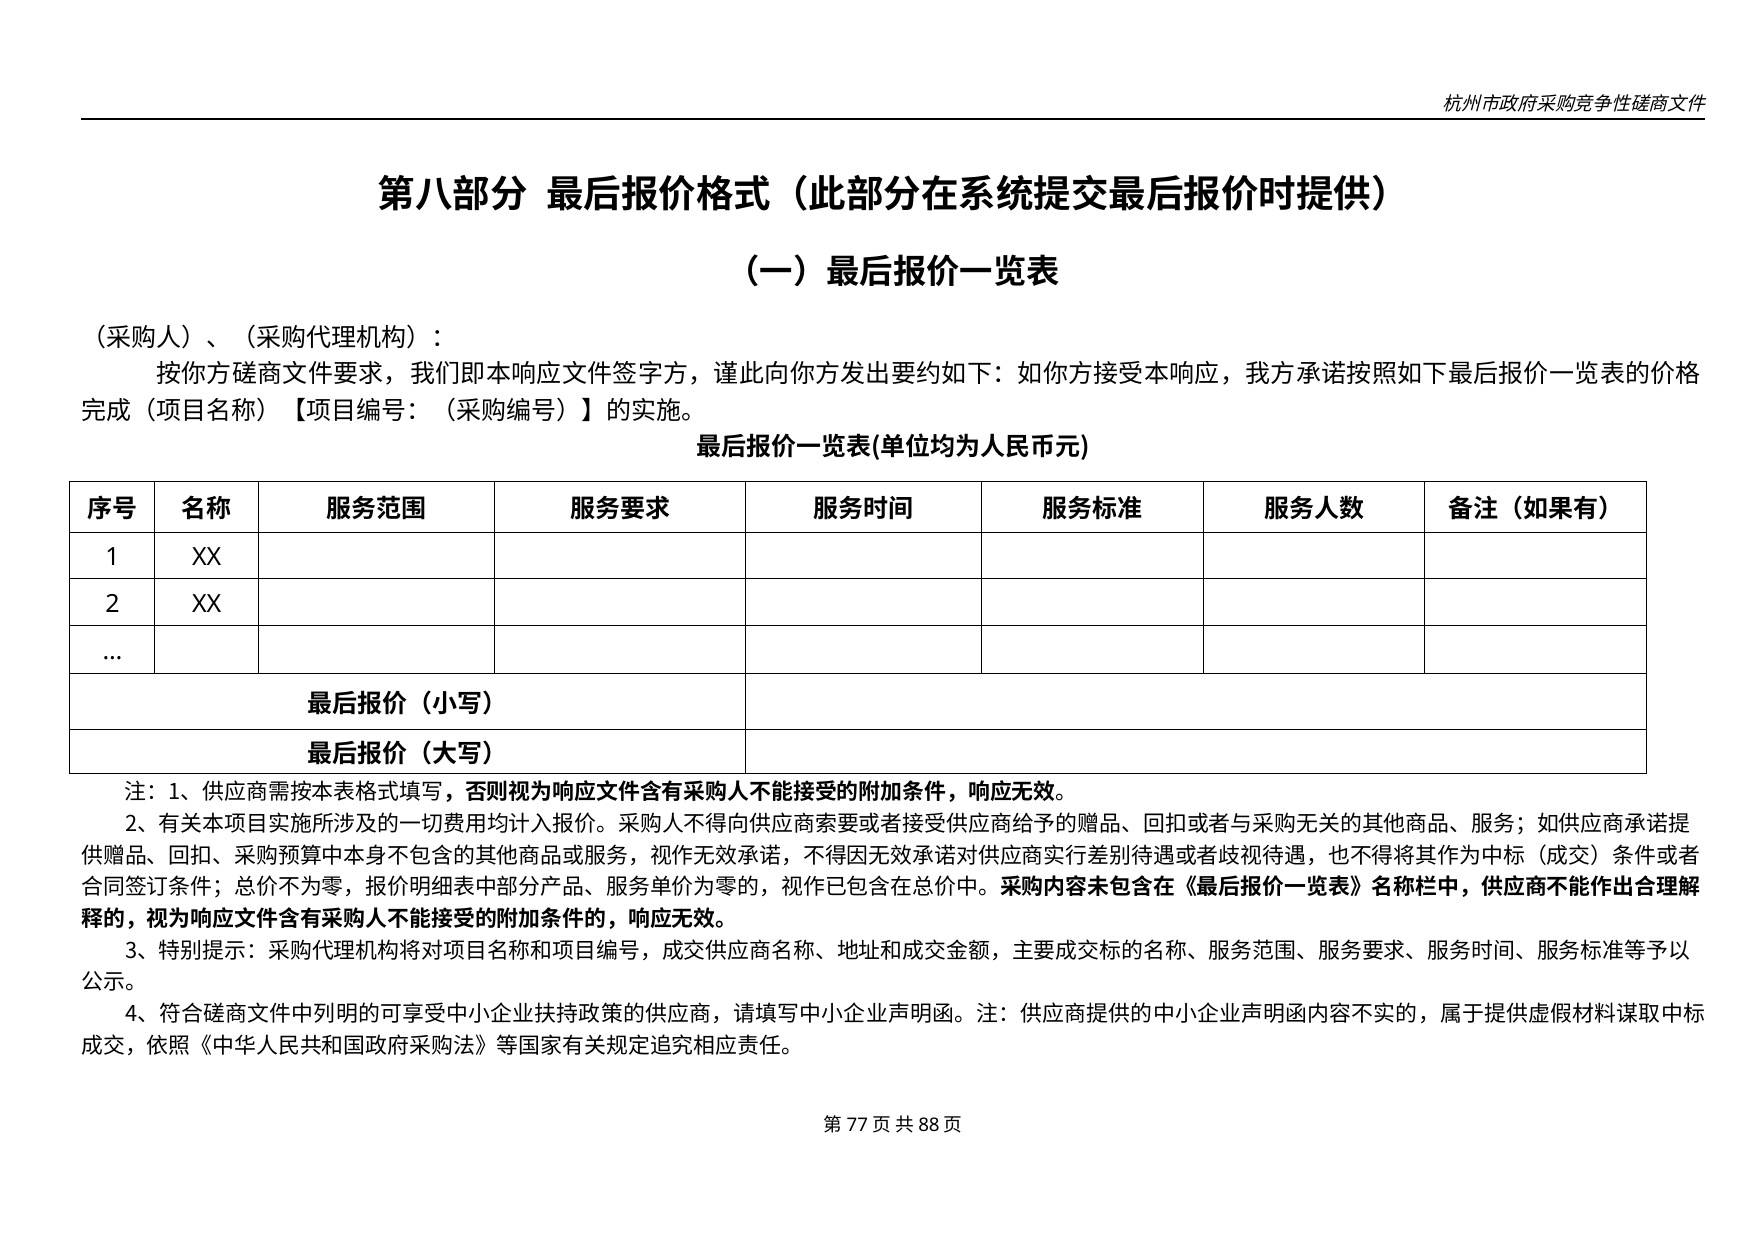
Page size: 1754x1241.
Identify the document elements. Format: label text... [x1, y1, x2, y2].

table_cell [982, 579, 1203, 625]
table_cell [1425, 626, 1646, 672]
table_cell 最后报价（小写） [70, 674, 745, 729]
table_cell XX [155, 579, 258, 625]
table_cell [746, 674, 1646, 729]
table_cell [259, 626, 494, 672]
table_cell [1425, 579, 1646, 625]
text （采购人）、（采购代理机构）： [81, 318, 1705, 354]
table_header 备注（如果有） [1425, 482, 1646, 532]
table_cell … [70, 626, 154, 672]
text 第八部分最后报价格式（此部分在系统提交最后报价时提供） [81, 164, 1705, 218]
table_cell [1204, 626, 1424, 672]
table_header 服务标准 [982, 482, 1203, 532]
table_cell [1204, 533, 1424, 578]
table_cell 1 [70, 533, 154, 578]
text 3、特别提示：采购代理机构将对项目名称和项目编号，成交供应商名称、地址和成交金额，主要成交标的名称、服务范围、服务要求、服务时间、服务标准等予以公示。 [81, 933, 1705, 996]
table_header 序号 [70, 482, 154, 532]
text 4、符合磋商文件中列明的可享受中小企业扶持政策的供应商，请填写中小企业声明函。注：供应商提供的中小企业声明函内容不实的，属于提供虚假材料谋取中标、成交，依照《中华人民共和国政府采购法》等国家有关规定追究相应责任。 [81, 996, 1705, 1059]
table_header 服务时间 [746, 482, 981, 532]
table_cell [1425, 533, 1646, 578]
table_cell 最后报价（大写） [70, 730, 745, 773]
table_cell [259, 579, 494, 625]
table_cell [982, 533, 1203, 578]
table_cell [746, 730, 1646, 773]
table_cell [259, 533, 494, 578]
table_cell [746, 533, 981, 578]
table_cell [982, 626, 1203, 672]
table_header 服务人数 [1204, 482, 1424, 532]
table_cell 2 [70, 579, 154, 625]
text （一）最后报价一览表 [81, 245, 1705, 293]
table_cell [155, 626, 258, 672]
table_header 服务范围 [259, 482, 494, 532]
text 2、有关本项目实施所涉及的一切费用均计入报价。采购人不得向供应商索要或者接受供应商给予的赠品、回扣或者与采购无关的其他商品、服务；如供应商承诺提供赠品、回扣、采购预算中本身不包含的其他商品或服务，视作无效承诺，不得因无效承诺对供应商实行差别待遇或者歧视待遇，也不得将其作为中标（成交）条件或者合同签订条件；总价不为零，报价明细表中部分产品、服务单价为零的，视作已包含在总价中。采购内容未包含在《最后报价一览表》名称栏中，供应商不能作出合理解释的，视为响应文件含有采购人不能接受的附加条件的，响应无效。 [81, 806, 1705, 933]
table_header 服务要求 [495, 482, 745, 532]
table_cell [746, 579, 981, 625]
table_cell [495, 533, 745, 578]
table_cell XX [155, 533, 258, 578]
table_cell [1204, 579, 1424, 625]
table_cell [495, 626, 745, 672]
table_header 名称 [155, 482, 258, 532]
text 按你方磋商文件要求，我们即本响应文件签字方，谨此向你方发出要约如下：如你方接受本响应，我方承诺按照如下最后报价一览表的价格完成（项目名称）【项目编号：（采购编号）】的实施。 [81, 354, 1705, 426]
text 注：1、供应商需按本表格式填写，否则视为响应文件含有采购人不能接受的附加条件，响应无效。 [81, 774, 1705, 806]
table_cell [495, 579, 745, 625]
text 最后报价一览表(单位均为人民币元) [81, 426, 1705, 463]
table_cell [746, 626, 981, 672]
